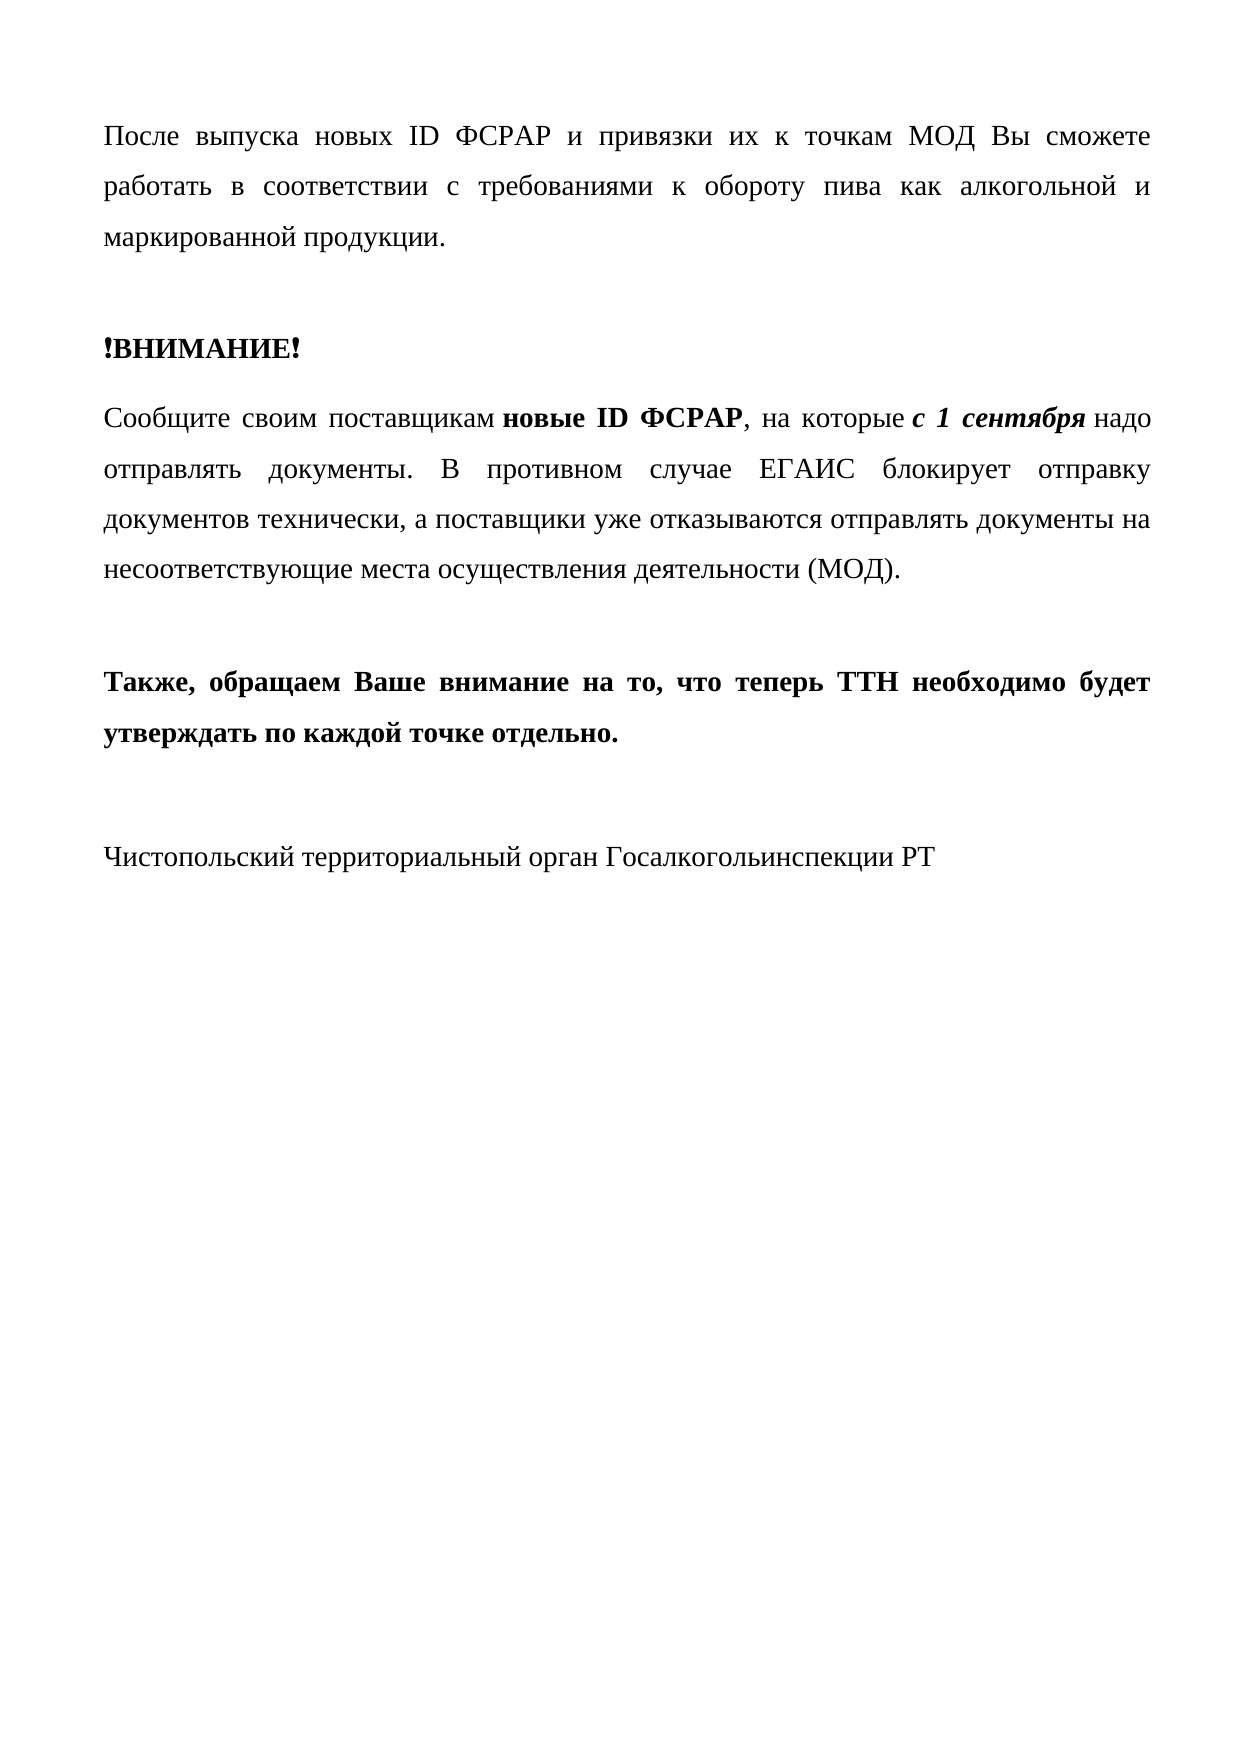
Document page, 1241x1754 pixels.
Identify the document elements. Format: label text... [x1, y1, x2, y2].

text Сообщите своим поставщикам новые ID ФСРАР, на которые с 1 сентября надо отправлять документы. В противном случае ЕГАИС блокирует отправку документов технически, а поставщики уже отказываются отправлять документы на несоответствующие места осуществления деятельности (МОД). [103, 401, 1152, 585]
text Чистопольский территориальный орган Госалкогольинспекции РТ [103, 839, 1152, 873]
text ❗ВНИМАНИЕ❗ [103, 332, 1152, 365]
text Также, обращаем Ваше внимание на то, что теперь ТТН необходимо будет утверждать по каждой точке отдельно. [103, 664, 1152, 748]
text После выпуска новых ID ФСРАР и привязки их к точкам МОД Вы сможете работать в соответствии с требованиями к обороту пива как алкогольной и маркированной продукции. [103, 118, 1152, 252]
